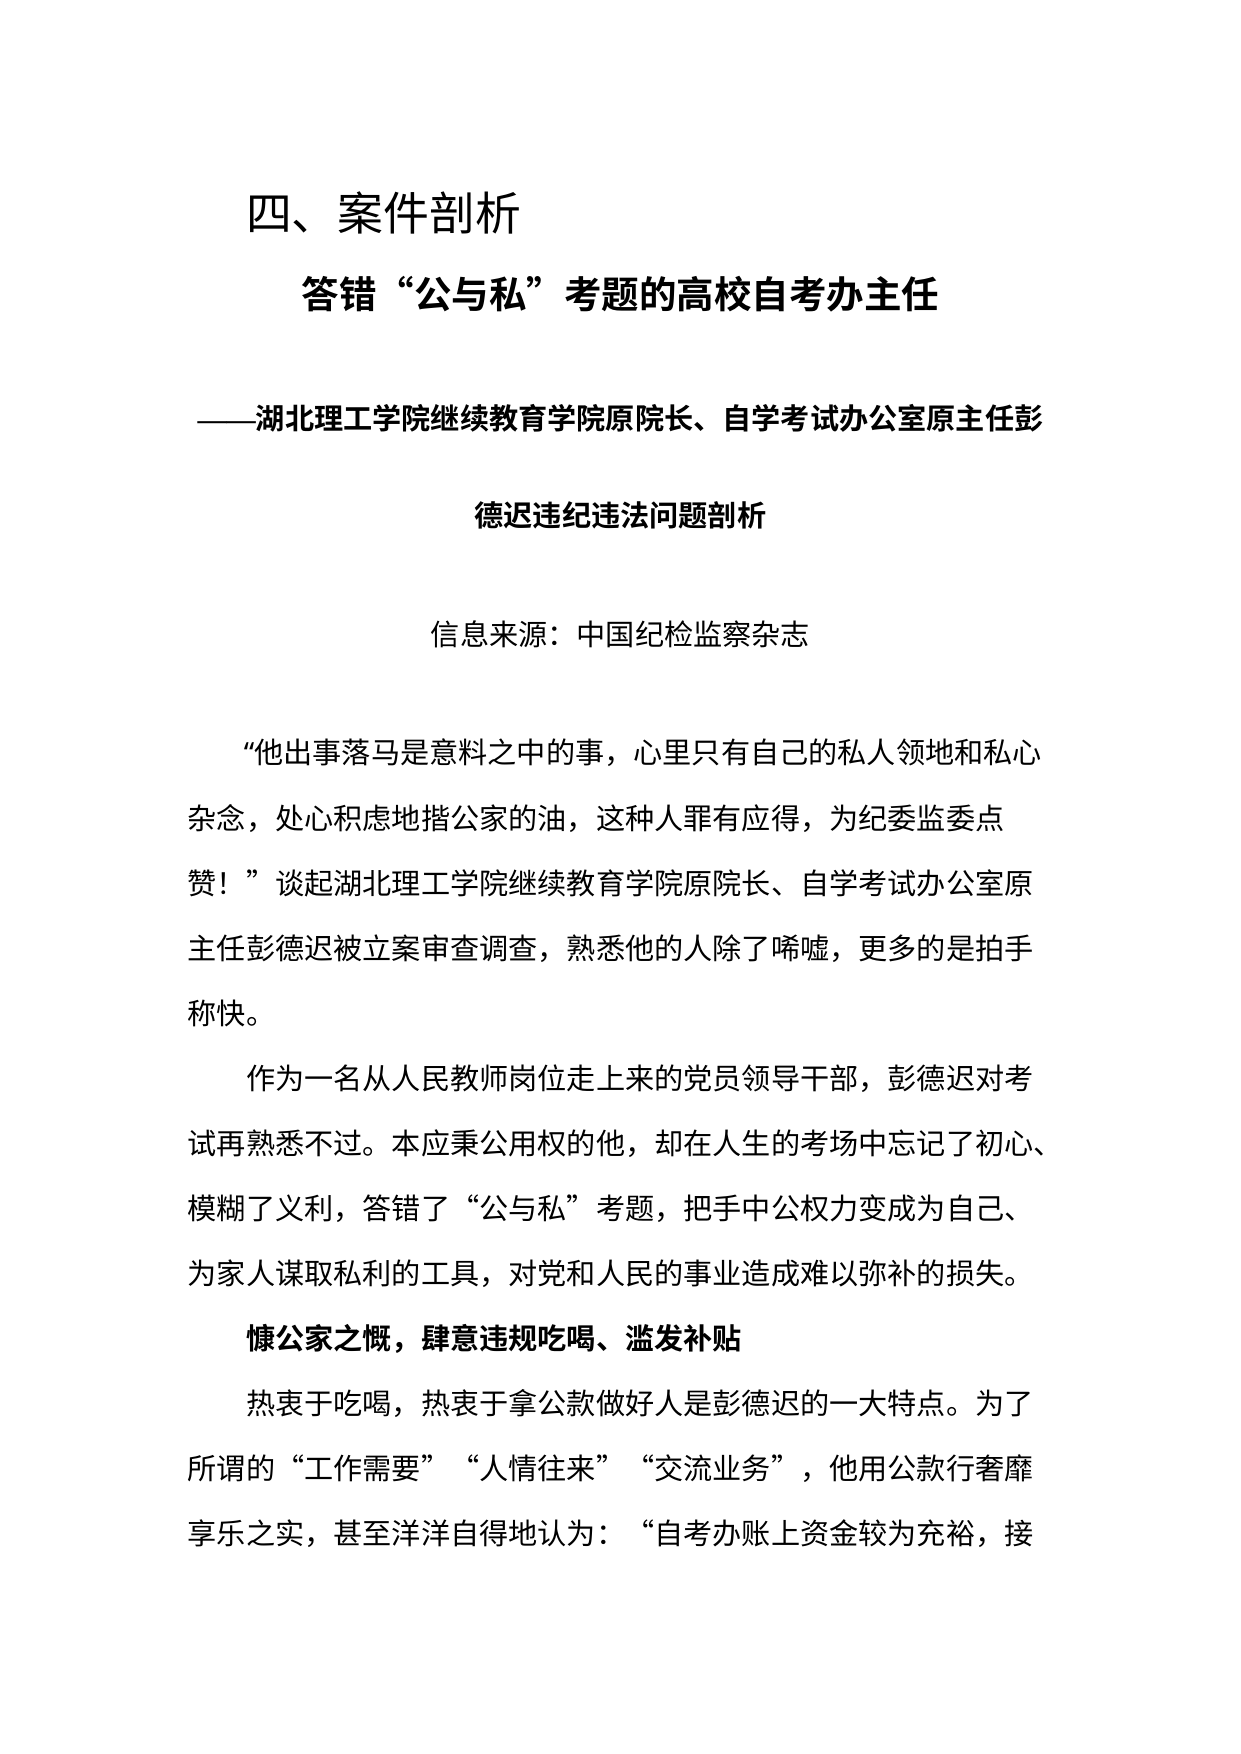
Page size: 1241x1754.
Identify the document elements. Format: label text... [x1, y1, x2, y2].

text 答错“公与私”考题的高校自考办主任 [187, 259, 1053, 324]
text ——湖北理工学院继续教育学院原院长、自学考试办公室原主任彭德迟违纪违法问题剖析 [187, 384, 1053, 547]
text 信息来源：中国纪检监察杂志 [187, 600, 1053, 665]
text 四、案件剖析 [187, 162, 1053, 259]
text “他出事落马是意料之中的事，心里只有自己的私人领地和私心杂念，处心积虑地揩公家的油，这种人罪有应得，为纪委监委点赞！”谈起湖北理工学院继续教育学院原院长、自学考试办公室原主任彭德迟被立案审查调查，熟悉他的人除了唏嘘，更多的是拍手称快。 [187, 719, 1053, 1044]
text 作为一名从人民教师岗位走上来的党员领导干部，彭德迟对考试再熟悉不过。本应秉公用权的他，却在人生的考场中忘记了初心、模糊了义利，答错了“公与私”考题，把手中公权力变成为自己、为家人谋取私利的工具，对党和人民的事业造成难以弥补的损失。 [187, 1044, 1053, 1304]
text 慷公家之慨，肆意违规吃喝、滥发补贴 [187, 1304, 1053, 1369]
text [187, 1369, 1053, 1564]
